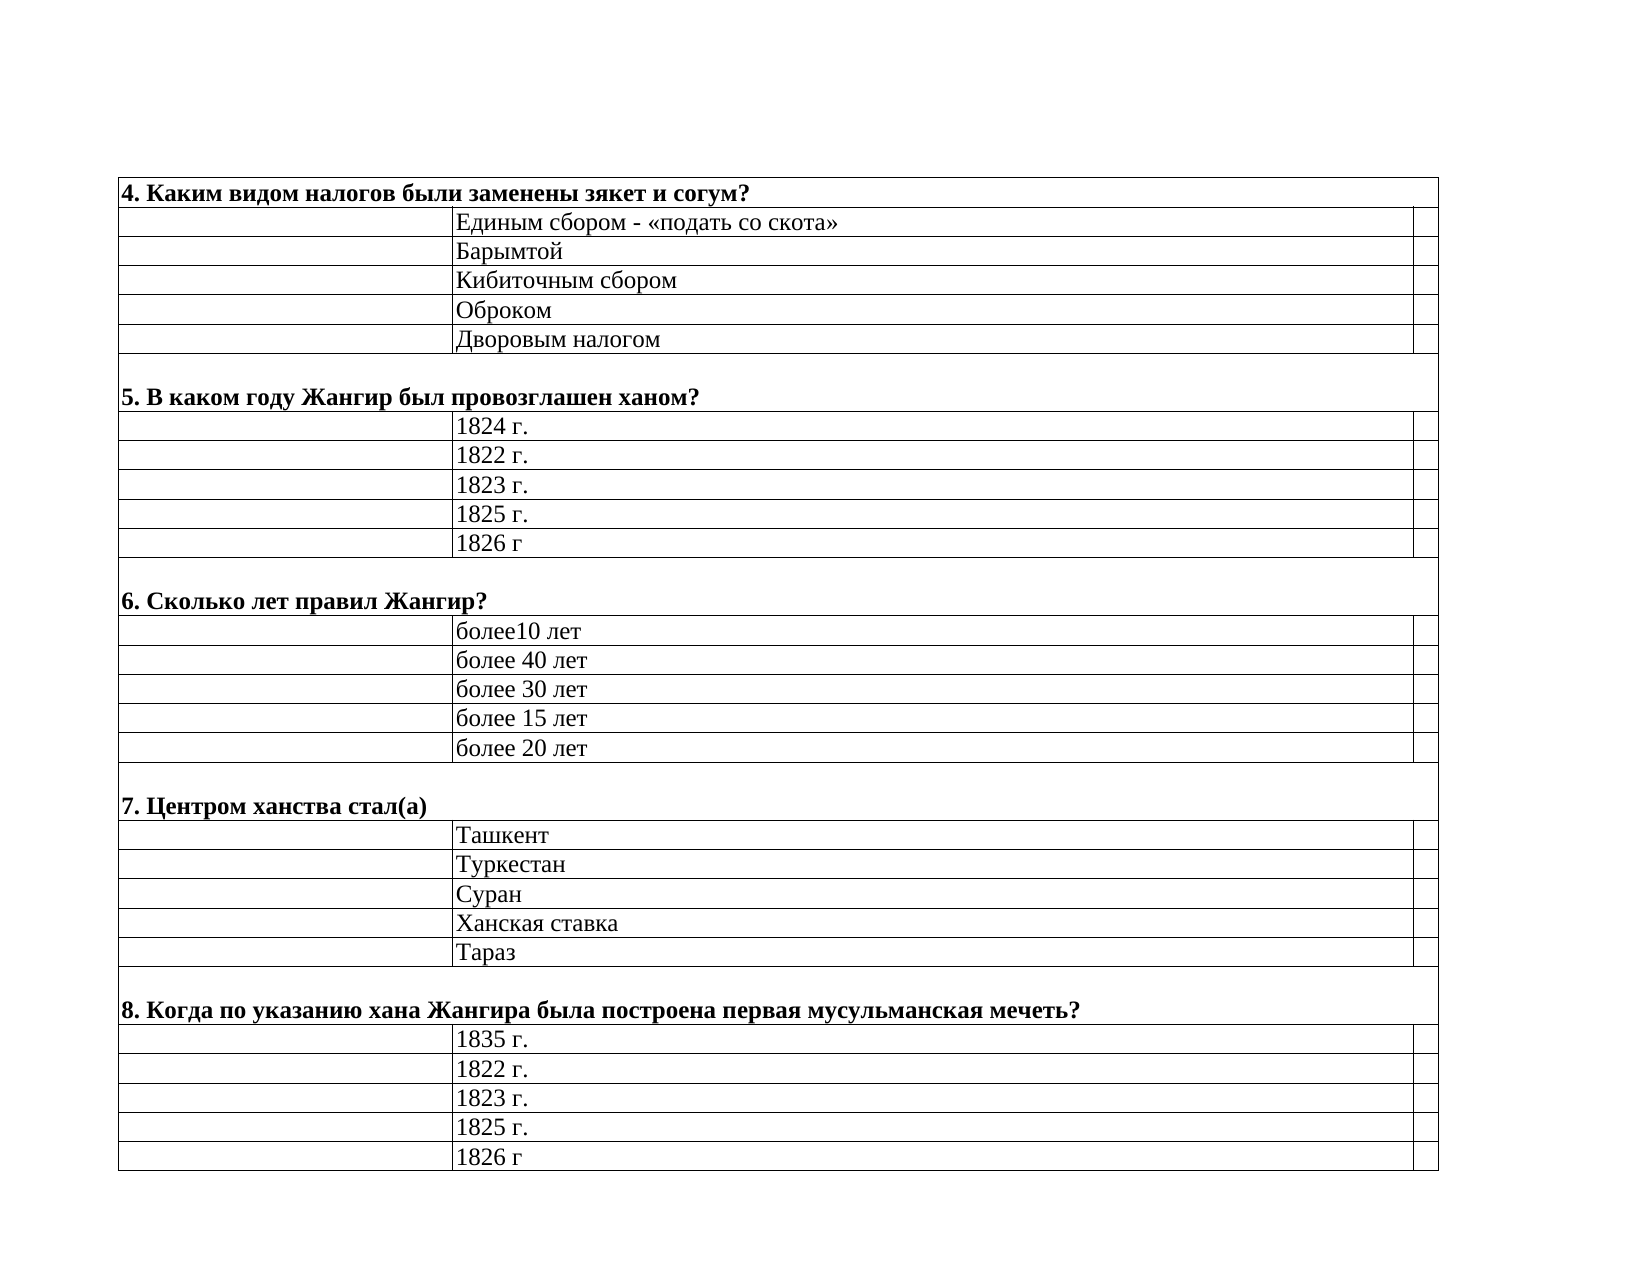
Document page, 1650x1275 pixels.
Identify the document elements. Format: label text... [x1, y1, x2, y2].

table_cell [1414, 208, 1438, 236]
table_cell [1414, 646, 1438, 674]
table_cell [119, 500, 452, 528]
table_cell Дворовым налогом [453, 325, 1413, 353]
table_cell [1414, 1025, 1438, 1053]
table_cell [119, 441, 452, 469]
table_cell [1414, 1142, 1438, 1170]
table_cell [1414, 879, 1438, 907]
table_cell [119, 616, 452, 644]
table_cell [119, 237, 452, 265]
table_cell более10 лет [453, 616, 1413, 644]
table_cell [119, 646, 452, 674]
table_cell [1414, 266, 1438, 294]
table_cell 1825 г. [453, 1113, 1413, 1141]
table_cell Ханская ставка [453, 909, 1413, 937]
table_cell [119, 1084, 452, 1112]
table_cell Оброком [453, 295, 1413, 323]
table_cell [1414, 1113, 1438, 1141]
table_cell 7. Центром ханства стал(а) [119, 763, 1438, 819]
table_cell 1822 г. [453, 441, 1413, 469]
table_cell [119, 1113, 452, 1141]
table_cell [119, 412, 452, 440]
table_cell Барымтой [453, 237, 1413, 265]
table_cell 6. Сколько лет правил Жангир? [119, 558, 1438, 615]
table_cell Туркестан [453, 850, 1413, 878]
table_cell [119, 675, 452, 703]
table_cell 5. В каком году Жангир был провозглашен ханом? [119, 354, 1438, 411]
table_cell 1822 г. [453, 1054, 1413, 1082]
table_cell [119, 733, 452, 762]
table_cell более 40 лет [453, 646, 1413, 674]
table_cell более 20 лет [453, 733, 1413, 762]
table_cell [119, 704, 452, 732]
table_cell 1824 г. [453, 412, 1413, 440]
table_cell [119, 1025, 452, 1053]
table_cell [1414, 850, 1438, 878]
table_cell [119, 470, 452, 499]
table_cell 1823 г. [453, 1084, 1413, 1112]
table_cell [119, 325, 452, 353]
table_cell [119, 821, 452, 849]
table_cell [119, 208, 452, 236]
table_cell Кибиточным сбором [453, 266, 1413, 294]
table_cell [1414, 441, 1438, 469]
table_cell [1414, 237, 1438, 265]
table_cell [119, 1054, 452, 1082]
table_cell [1414, 295, 1438, 323]
table_cell [1414, 733, 1438, 762]
table_cell 8. Когда по указанию хана Жангира была построена первая мусульманская мечеть? [119, 967, 1438, 1024]
table_cell 1825 г. [453, 500, 1413, 528]
table_cell [119, 295, 452, 323]
table_cell [1414, 412, 1438, 440]
table_cell [1414, 500, 1438, 528]
table_cell [1414, 529, 1438, 557]
table_cell [119, 938, 452, 966]
table_cell [1414, 675, 1438, 703]
table_cell Ташкент [453, 821, 1413, 849]
table_cell [1414, 616, 1438, 644]
table_cell [119, 909, 452, 937]
table_cell [1414, 704, 1438, 732]
table_cell [1414, 909, 1438, 937]
table_cell 1823 г. [453, 470, 1413, 499]
table_cell более 30 лет [453, 675, 1413, 703]
table_cell 1826 г [453, 1142, 1413, 1170]
table_cell [119, 850, 452, 878]
table_cell Единым сбором - «подать со скота» [453, 208, 1413, 236]
table_cell 1835 г. [453, 1025, 1413, 1053]
table_cell [119, 879, 452, 907]
table_cell [1414, 821, 1438, 849]
table_cell [1414, 470, 1438, 499]
table_cell более 15 лет [453, 704, 1413, 732]
table_cell Суран [453, 879, 1413, 907]
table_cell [119, 178, 1438, 206]
table_cell [1414, 938, 1438, 966]
table_cell 1826 г [453, 529, 1413, 557]
table_cell [1414, 1084, 1438, 1112]
table_cell [1414, 1054, 1438, 1082]
table_cell [1414, 325, 1438, 353]
table_cell [119, 529, 452, 557]
table_cell [119, 1142, 452, 1170]
table_cell [119, 266, 452, 294]
table_cell Тараз [453, 938, 1413, 966]
